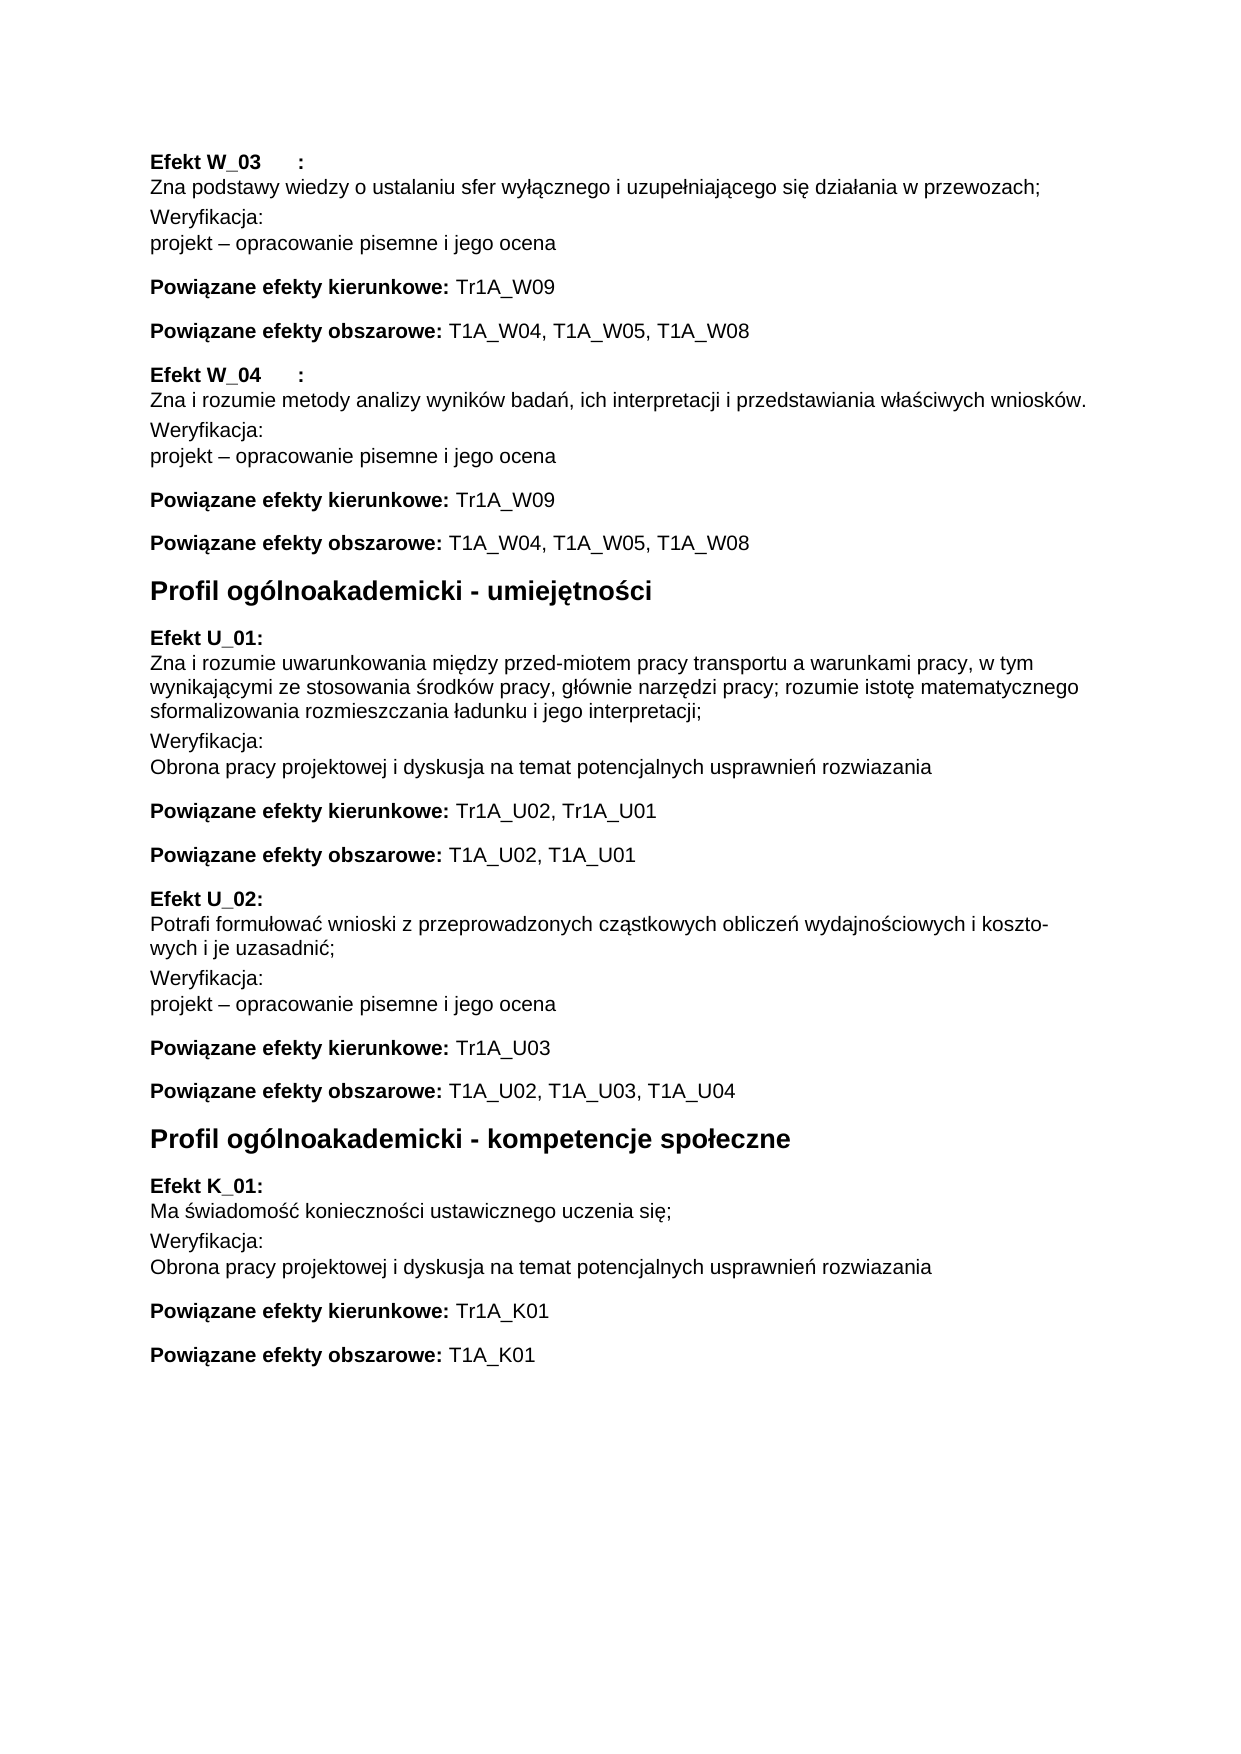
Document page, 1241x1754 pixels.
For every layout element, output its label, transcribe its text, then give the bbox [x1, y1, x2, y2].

subtitle Profil ogólnoakademicki - kompetencje społeczne [150, 1123, 1090, 1154]
text Obrona pracy projektowej i dyskusja na temat potencjalnych usprawnień rozwiazania [150, 755, 1090, 779]
text projekt – opracowanie pisemne i jego ocena [150, 444, 1090, 468]
text Weryfikacja: [150, 966, 1090, 989]
text Efekt K_01: [150, 1174, 1090, 1198]
text Efekt U_02: [150, 886, 1090, 910]
text Powiązane efekty obszarowe: T1A_W04, T1A_W05, T1A_W08 [150, 319, 1090, 343]
text Obrona pracy projektowej i dyskusja na temat potencjalnych usprawnień rozwiazania [150, 1255, 1090, 1279]
text Potrafi formułować wnioski z przeprowadzonych cząstkowych obliczeń wydajnościowych i koszto-wych i je uzasadnić; [150, 911, 1090, 959]
text Powiązane efekty kierunkowe: Tr1A_W09 [150, 487, 1090, 511]
text Powiązane efekty kierunkowe: Tr1A_K01 [150, 1299, 1090, 1323]
text Powiązane efekty obszarowe: T1A_U02, T1A_U01 [150, 843, 1090, 867]
text Ma świadomość konieczności ustawicznego uczenia się; [150, 1199, 1090, 1223]
text Zna podstawy wiedzy o ustalaniu sfer wyłącznego i uzupełniającego się działania w przewozach; [150, 175, 1090, 199]
text Weryfikacja: [150, 729, 1090, 753]
text Zna i rozumie metody analizy wyników badań, ich interpretacji i przedstawiania właściwych wniosków. [150, 387, 1090, 411]
text Efekt W_04 : [150, 362, 1090, 386]
text Weryfikacja: [150, 418, 1090, 442]
text Zna i rozumie uwarunkowania między przed-miotem pracy transportu a warunkami pracy, w tym wynikającymi ze stosowania środków pracy, głównie narzędzi pracy; rozumie istotę matematycznego sformalizowania rozmieszczania ładunku i jego interpretacji; [150, 651, 1090, 723]
text Powiązane efekty obszarowe: T1A_W04, T1A_W05, T1A_W08 [150, 531, 1090, 555]
text Powiązane efekty obszarowe: T1A_K01 [150, 1343, 1090, 1367]
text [150, 231, 1090, 255]
text Efekt W_03 : [150, 150, 1090, 174]
text Powiązane efekty kierunkowe: Tr1A_U03 [150, 1035, 1090, 1059]
text Efekt U_01: [150, 626, 1090, 650]
text Powiązane efekty kierunkowe: Tr1A_W09 [150, 275, 1090, 299]
text Weryfikacja: [150, 205, 1090, 229]
text Weryfikacja: [150, 1229, 1090, 1253]
text projekt – opracowanie pisemne i jego ocena [150, 992, 1090, 1016]
text Powiązane efekty obszarowe: T1A_U02, T1A_U03, T1A_U04 [150, 1079, 1090, 1103]
subtitle Profil ogólnoakademicki - umiejętności [150, 575, 1090, 606]
text Powiązane efekty kierunkowe: Tr1A_U02, Tr1A_U01 [150, 799, 1090, 823]
